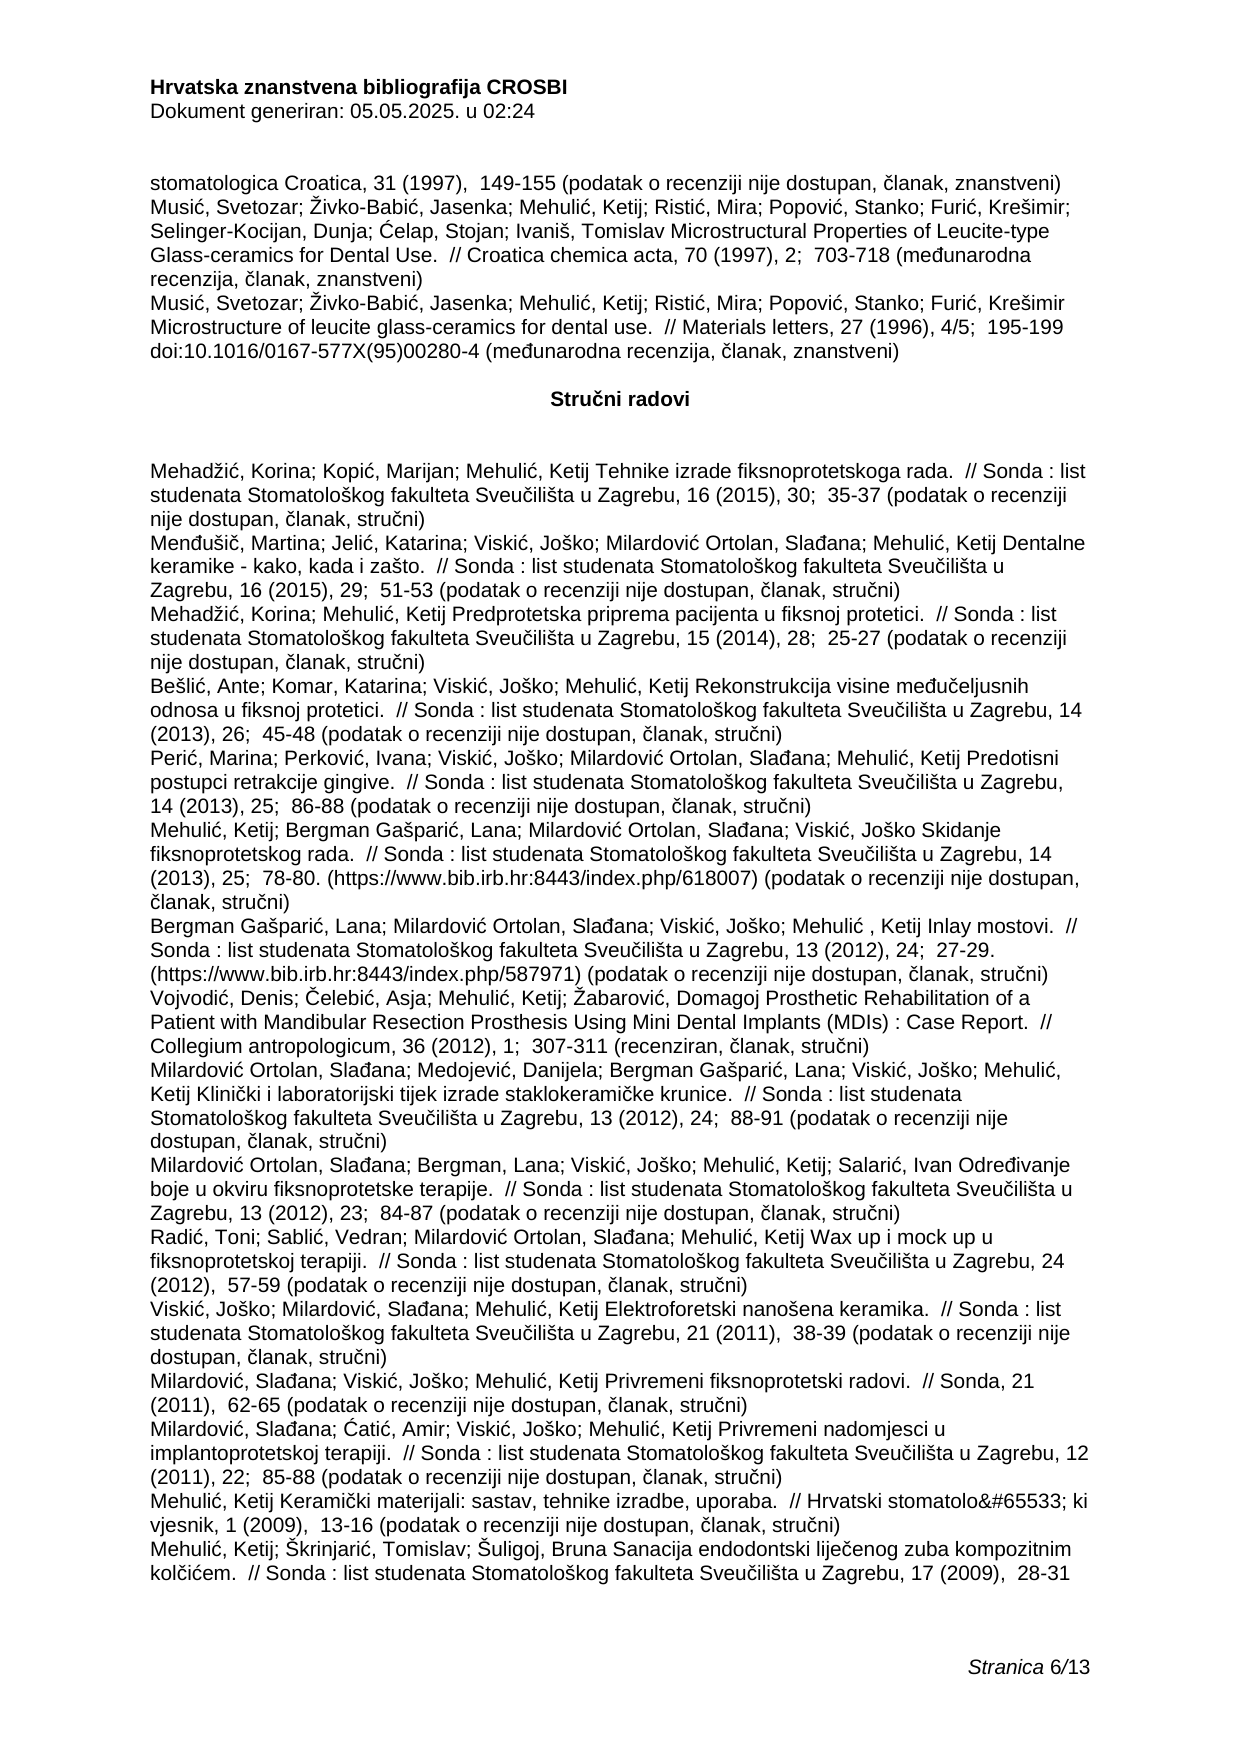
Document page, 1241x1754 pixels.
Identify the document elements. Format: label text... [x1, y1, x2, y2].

text Mehadžić, Korina; Kopić, Marijan; Mehulić, Ketij [150, 458, 1090, 530]
text Mehulić, Ketij [150, 1489, 1090, 1537]
text Viskić, Joško; Milardović, Slađana; Mehulić, Ketij [150, 1297, 1090, 1369]
text Musić, Svetozar; Živko-Babić, Jasenka; Mehulić, Ketij; Ristić, Mira; Popović, Stanko; Furić, Krešimir [150, 291, 1090, 363]
text Mehulić, Ketij; Bergman Gašparić, Lana; Milardović Ortolan, Slađana; Viskić, Joško [150, 818, 1090, 914]
text Vojvodić, Denis; Čelebić, Asja; Mehulić, Ketij; Žabarović, Domagoj [150, 986, 1090, 1057]
text Milardović, Slađana; Viskić, Joško; Mehulić, Ketij [150, 1369, 1090, 1417]
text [150, 171, 1090, 195]
text Menđušič, Martina; Jelić, Katarina; Viskić, Joško; Milardović Ortolan, Slađana; Mehulić, Ketij [150, 530, 1090, 602]
text Milardović Ortolan, Slađana; Bergman, Lana; Viskić, Joško; Mehulić, Ketij; Salarić, Ivan [150, 1153, 1090, 1225]
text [150, 1537, 1090, 1584]
text Milardović Ortolan, Slađana; Medojević, Danijela; Bergman Gašparić, Lana; Viskić, Joško; Mehulić, Ketij [150, 1057, 1090, 1153]
text Perić, Marina; Perković, Ivana; Viskić, Joško; Milardović Ortolan, Slađana; Mehulić, Ketij [150, 746, 1090, 818]
text Milardović, Slađana; Ćatić, Amir; Viskić, Joško; Mehulić, Ketij [150, 1417, 1090, 1489]
text Radić, Toni; Sablić, Vedran; Milardović Ortolan, Slađana; Mehulić, Ketij [150, 1225, 1090, 1297]
text Musić, Svetozar; Živko-Babić, Jasenka; Mehulić, Ketij; Ristić, Mira; Popović, Stanko; Furić, Krešimir; Selinger-Kocijan, Dunja; Ćelap, Stojan; Ivaniš, Tomislav [150, 195, 1090, 291]
text Mehadžić, Korina; Mehulić, Ketij [150, 602, 1090, 674]
text Bešlić, Ante; Komar, Katarina; Viskić, Joško; Mehulić, Ketij [150, 674, 1090, 746]
text Bergman Gašparić, Lana; Milardović Ortolan, Slađana; Viskić, Joško; Mehulić , Ketij [150, 914, 1090, 986]
subtitle Stručni radovi [150, 387, 1090, 411]
